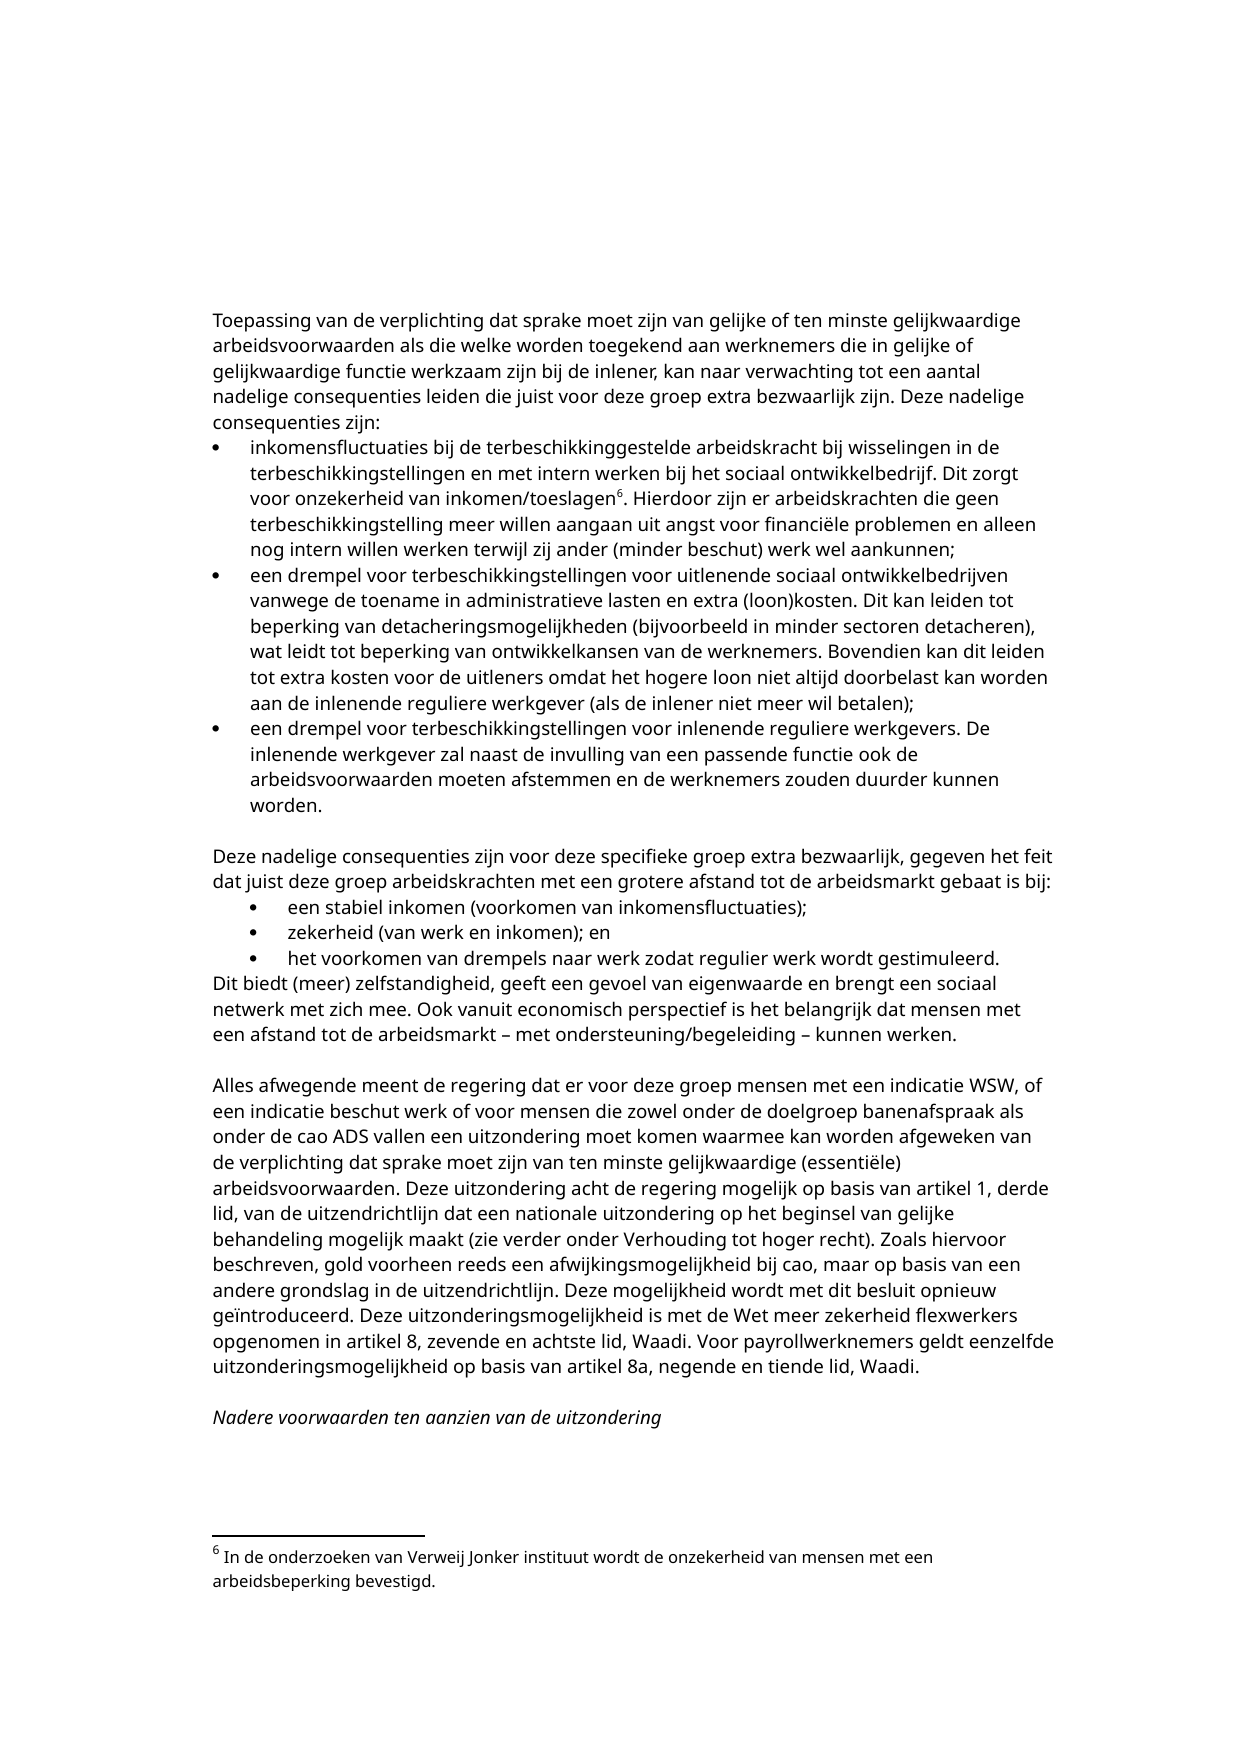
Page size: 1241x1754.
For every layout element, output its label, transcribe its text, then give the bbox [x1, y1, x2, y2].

list het voorkomen van drempels naar werk zodat regulier werk wordt gestimuleerd. [250, 945, 1057, 971]
list een drempel voor terbeschikkingstellingen voor inlenende reguliere werkgevers. De inlenende werkgever zal naast de invulling van een passende functie ook de arbeidsvoorwaarden moeten afstemmen en de werknemers zouden duurder kunnen worden. [212, 715, 1057, 817]
text Alles afwegende meent de regering dat er voor deze groep mensen met een indicatie WSW, of een indicatie beschut werk of voor mensen die zowel onder de doelgroep banenafspraak als onder de cao ADS vallen een uitzondering moet komen waarmee kan worden afgeweken van de verplichting dat sprake moet zijn van ten minste gelijkwaardige (essentiële) arbeidsvoorwaarden. Deze uitzondering acht de regering mogelijk op basis van artikel 1, derde lid, van de uitzendrichtlijn dat een nationale uitzondering op het beginsel van gelijke behandeling mogelijk maakt (zie verder onder Verhouding tot hoger recht). Zoals hiervoor beschreven, gold voorheen reeds een afwijkingsmogelijkheid bij cao, maar op basis van een andere grondslag in de uitzendrichtlijn. Deze mogelijkheid wordt met dit besluit opnieuw geïntroduceerd. Deze uitzonderingsmogelijkheid is met de Wet meer zekerheid flexwerkers opgenomen in artikel 8, zevende en achtste lid, Waadi. Voor payrollwerknemers geldt eenzelfde uitzonderingsmogelijkheid op basis van artikel 8a, negende en tiende lid, Waadi. [212, 1073, 1057, 1379]
text Dit biedt (meer) zelfstandigheid, geeft een gevoel van eigenwaarde en brengt een sociaal netwerk met zich mee. Ook vanuit economisch perspectief is het belangrijk dat mensen met een afstand tot de arbeidsmarkt – met ondersteuning/begeleiding – kunnen werken. [212, 971, 1057, 1047]
text Deze nadelige consequenties zijn voor deze specifieke groep extra bezwaarlijk, gegeven het feit dat juist deze groep arbeidskrachten met een grotere afstand tot de arbeidsmarkt gebaat is bij: [212, 843, 1057, 894]
list inkomensfluctuaties bij de terbeschikkinggestelde arbeidskracht bij wisselingen in de terbeschikkingstellingen en met intern werken bij het sociaal ontwikkelbedrijf. Dit zorgt voor onzekerheid van inkomen/toeslagen. Hierdoor zijn er arbeidskrachten die geen terbeschikkingstelling meer willen aangaan uit angst voor financiële problemen en alleen nog intern willen werken terwijl zij ander (minder beschut) werk wel aankunnen; [212, 435, 1057, 562]
list zekerheid (van werk en inkomen); en [250, 919, 1057, 945]
text Nadere voorwaarden ten aanzien van de uitzondering [212, 1379, 1057, 1430]
list een stabiel inkomen (voorkomen van inkomensfluctuaties); [250, 894, 1057, 919]
list een drempel voor terbeschikkingstellingen voor uitlenende sociaal ontwikkelbedrijven vanwege de toename in administratieve lasten en extra (loon)kosten. Dit kan leiden tot beperking van detacheringsmogelijkheden (bijvoorbeeld in minder sectoren detacheren), wat leidt tot beperking van ontwikkelkansen van de werknemers. Bovendien kan dit leiden tot extra kosten voor de uitleners omdat het hogere loon niet altijd doorbelast kan worden aan de inlenende reguliere werkgever (als de inlener niet meer wil betalen); [212, 562, 1057, 715]
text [212, 307, 1057, 435]
